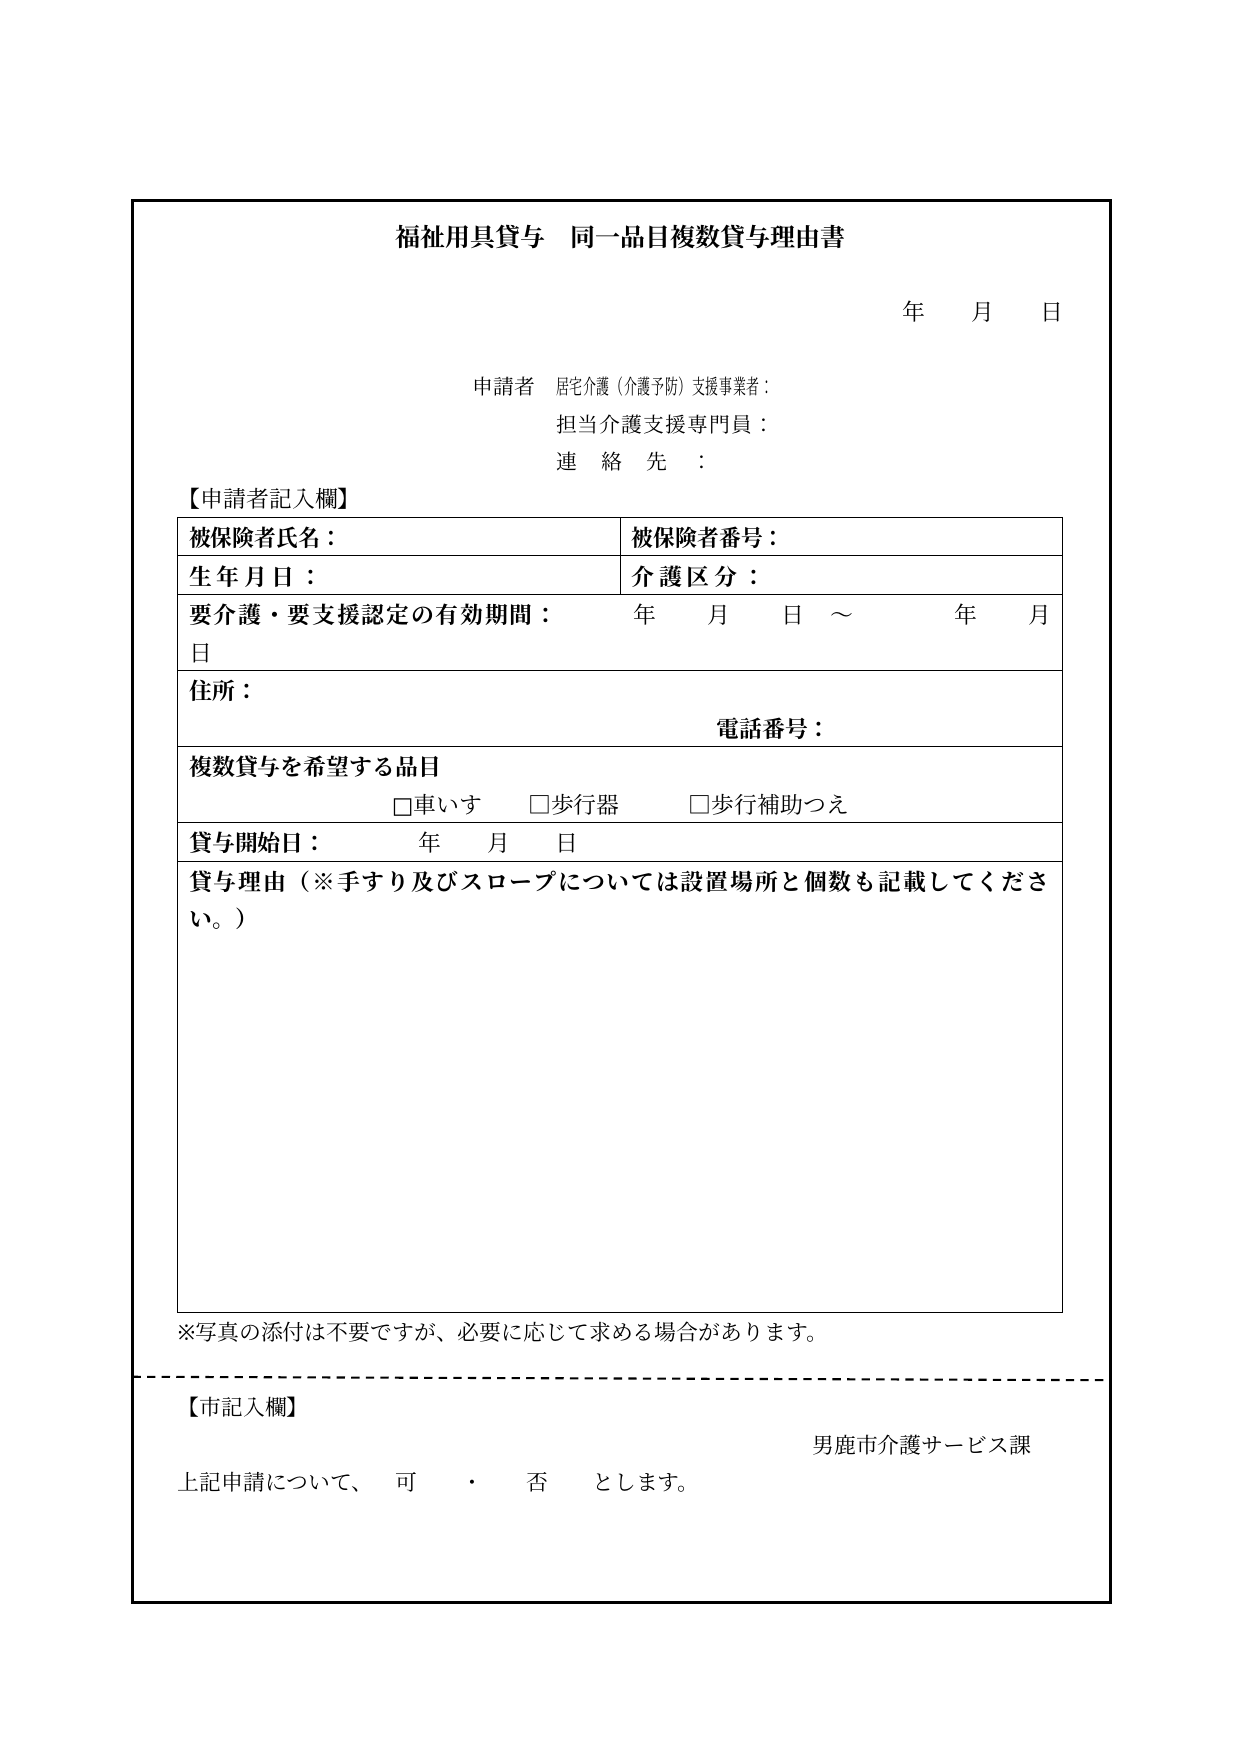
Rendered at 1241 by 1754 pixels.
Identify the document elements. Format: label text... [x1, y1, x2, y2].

table_cell 生年月日： [178, 556, 620, 594]
text 上記申請について、 可 ・ 否 とします。 [177, 1463, 1063, 1500]
text 年 月 日 [177, 292, 1063, 329]
table_cell 複数貸与を希望する品目 □車いす □歩行器 □歩行補助つえ [178, 747, 1062, 822]
text 【市記入欄】 [177, 1388, 1063, 1425]
table_cell 要介護・要支援認定の有効期間： 年 月 日 ～ 年 月 日 [178, 595, 1062, 670]
text ※写真の添付は不要ですが、必要に応じて求める場合があります。 [177, 1313, 1063, 1350]
table_header 被保険者番号： [621, 518, 1062, 555]
table_header 被保険者氏名： [178, 518, 620, 555]
table_cell 貸与開始日： 年 月 日 [178, 823, 1062, 861]
text 男鹿市介護サービス課 [177, 1425, 1063, 1463]
text 担当介護支援専門員： [177, 404, 1063, 442]
text 福祉用具貸与 同一品目複数貸与理由書 [177, 217, 1063, 254]
table_cell 介護区分： [621, 556, 1062, 594]
text 【申請者記入欄】 [177, 479, 1063, 517]
text 申請者 居宅介護（介護予防）支援事業者： [177, 367, 1063, 404]
table_cell 貸与理由（※手すり及びスロープについては設置場所と個数も記載してください。） [178, 862, 1062, 1312]
table_cell 住所： 電話番号： [178, 671, 1062, 746]
text 連絡先： [177, 442, 1063, 479]
